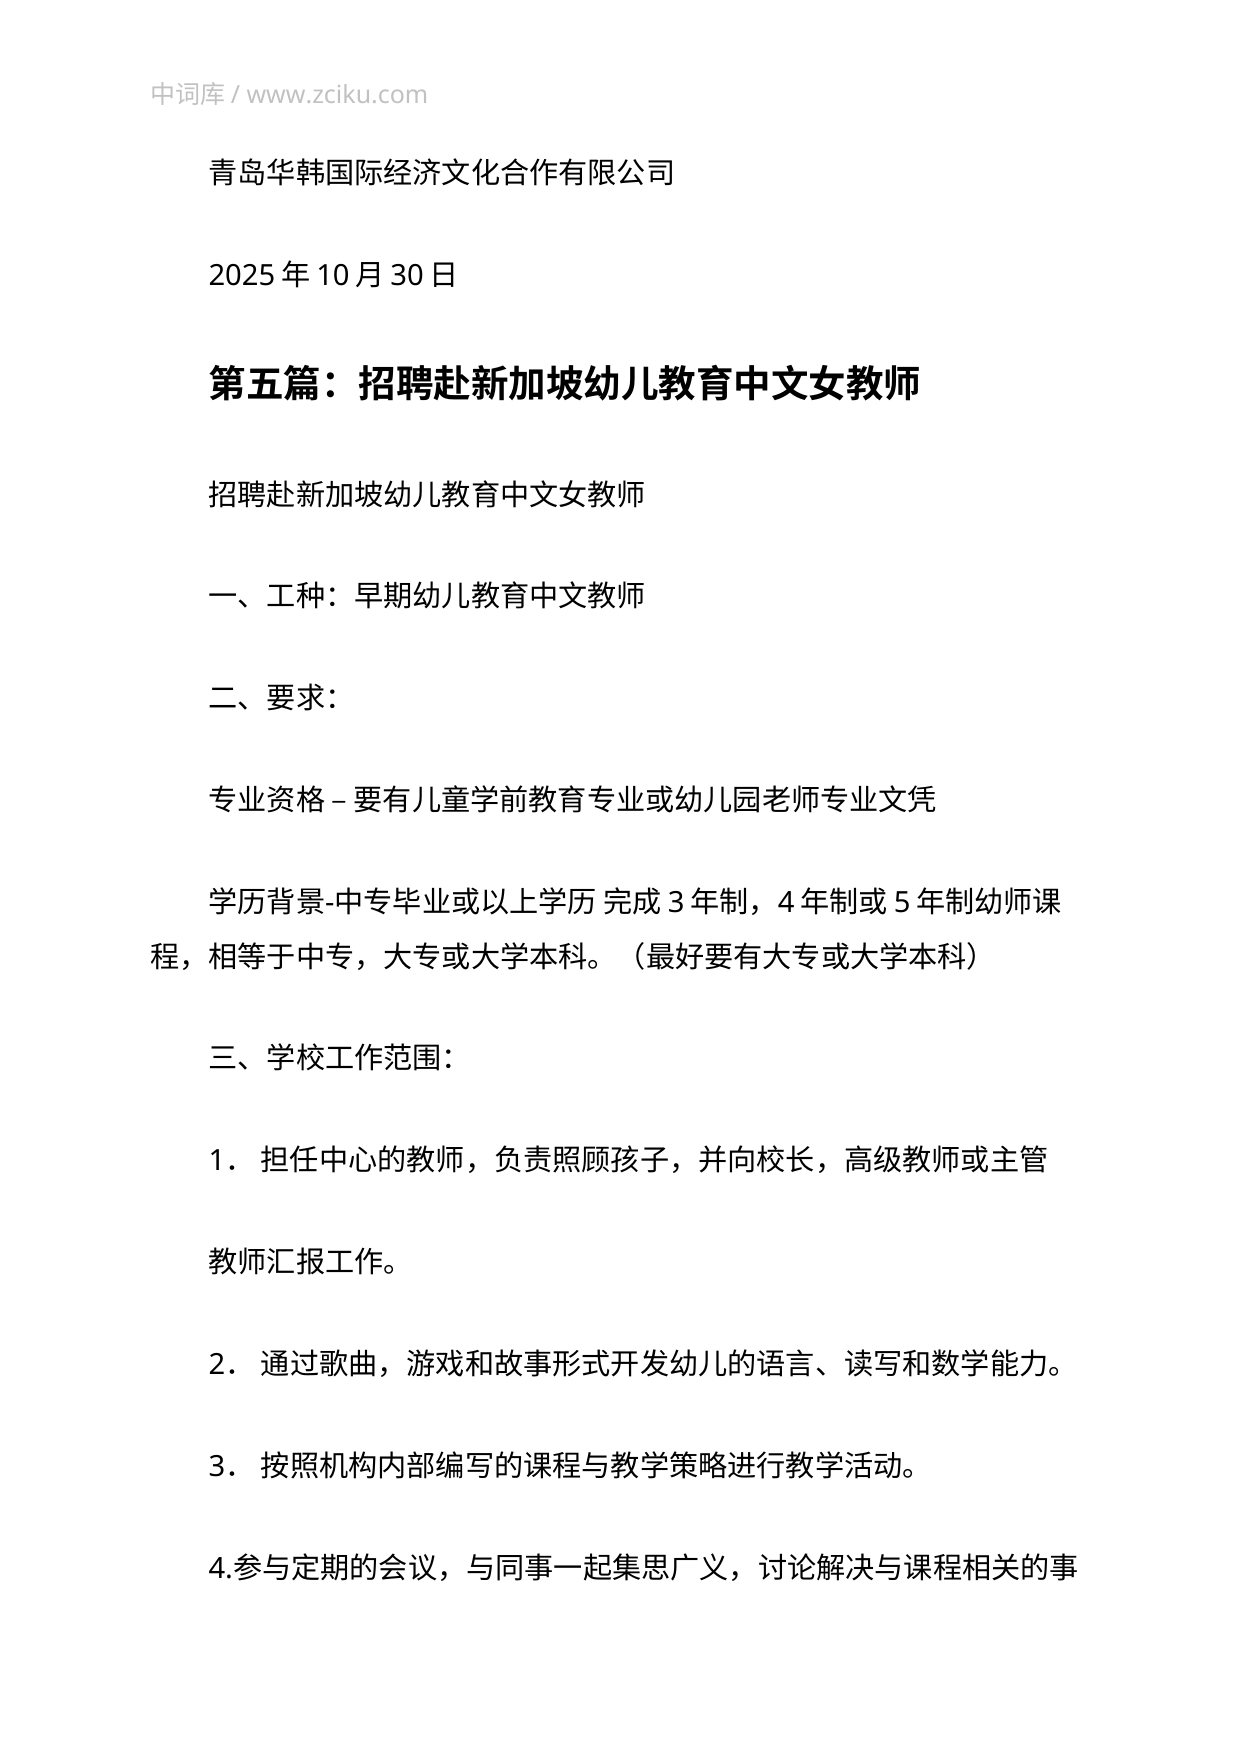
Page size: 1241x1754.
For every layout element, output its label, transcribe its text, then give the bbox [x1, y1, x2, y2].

text 2025年10月30日 [150, 252, 1090, 294]
text 3． 按照机构内部编写的课程与教学策略进行教学活动。 [150, 1442, 1090, 1485]
text 二、要求： [150, 675, 1090, 717]
text 青岛华韩国际经济文化合作有限公司 [150, 150, 1090, 192]
text 2． 通过歌曲，游戏和故事形式开发幼儿的语言、读写和数学能力。 [150, 1341, 1090, 1383]
text 专业资格 – 要有儿童学前教育专业或幼儿园老师专业文凭 [150, 776, 1090, 819]
text 学历背景-中专毕业或以上学历 完成3年制，4年制或5年制幼师课程，相等于中专，大专或大学本科。（最好要有大专或大学本科） [150, 878, 1090, 976]
text 教师汇报工作。 [150, 1239, 1090, 1281]
text 1． 担任中心的教师，负责照顾孩子，并向校长，高级教师或主管 [150, 1137, 1090, 1179]
text 招聘赴新加坡幼儿教育中文女教师 [150, 471, 1090, 513]
text 第五篇：招聘赴新加坡幼儿教育中文女教师 [150, 354, 1090, 408]
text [150, 1544, 1090, 1587]
text 三、学校工作范围： [150, 1035, 1090, 1077]
text 一、工种：早期幼儿教育中文教师 [150, 573, 1090, 615]
